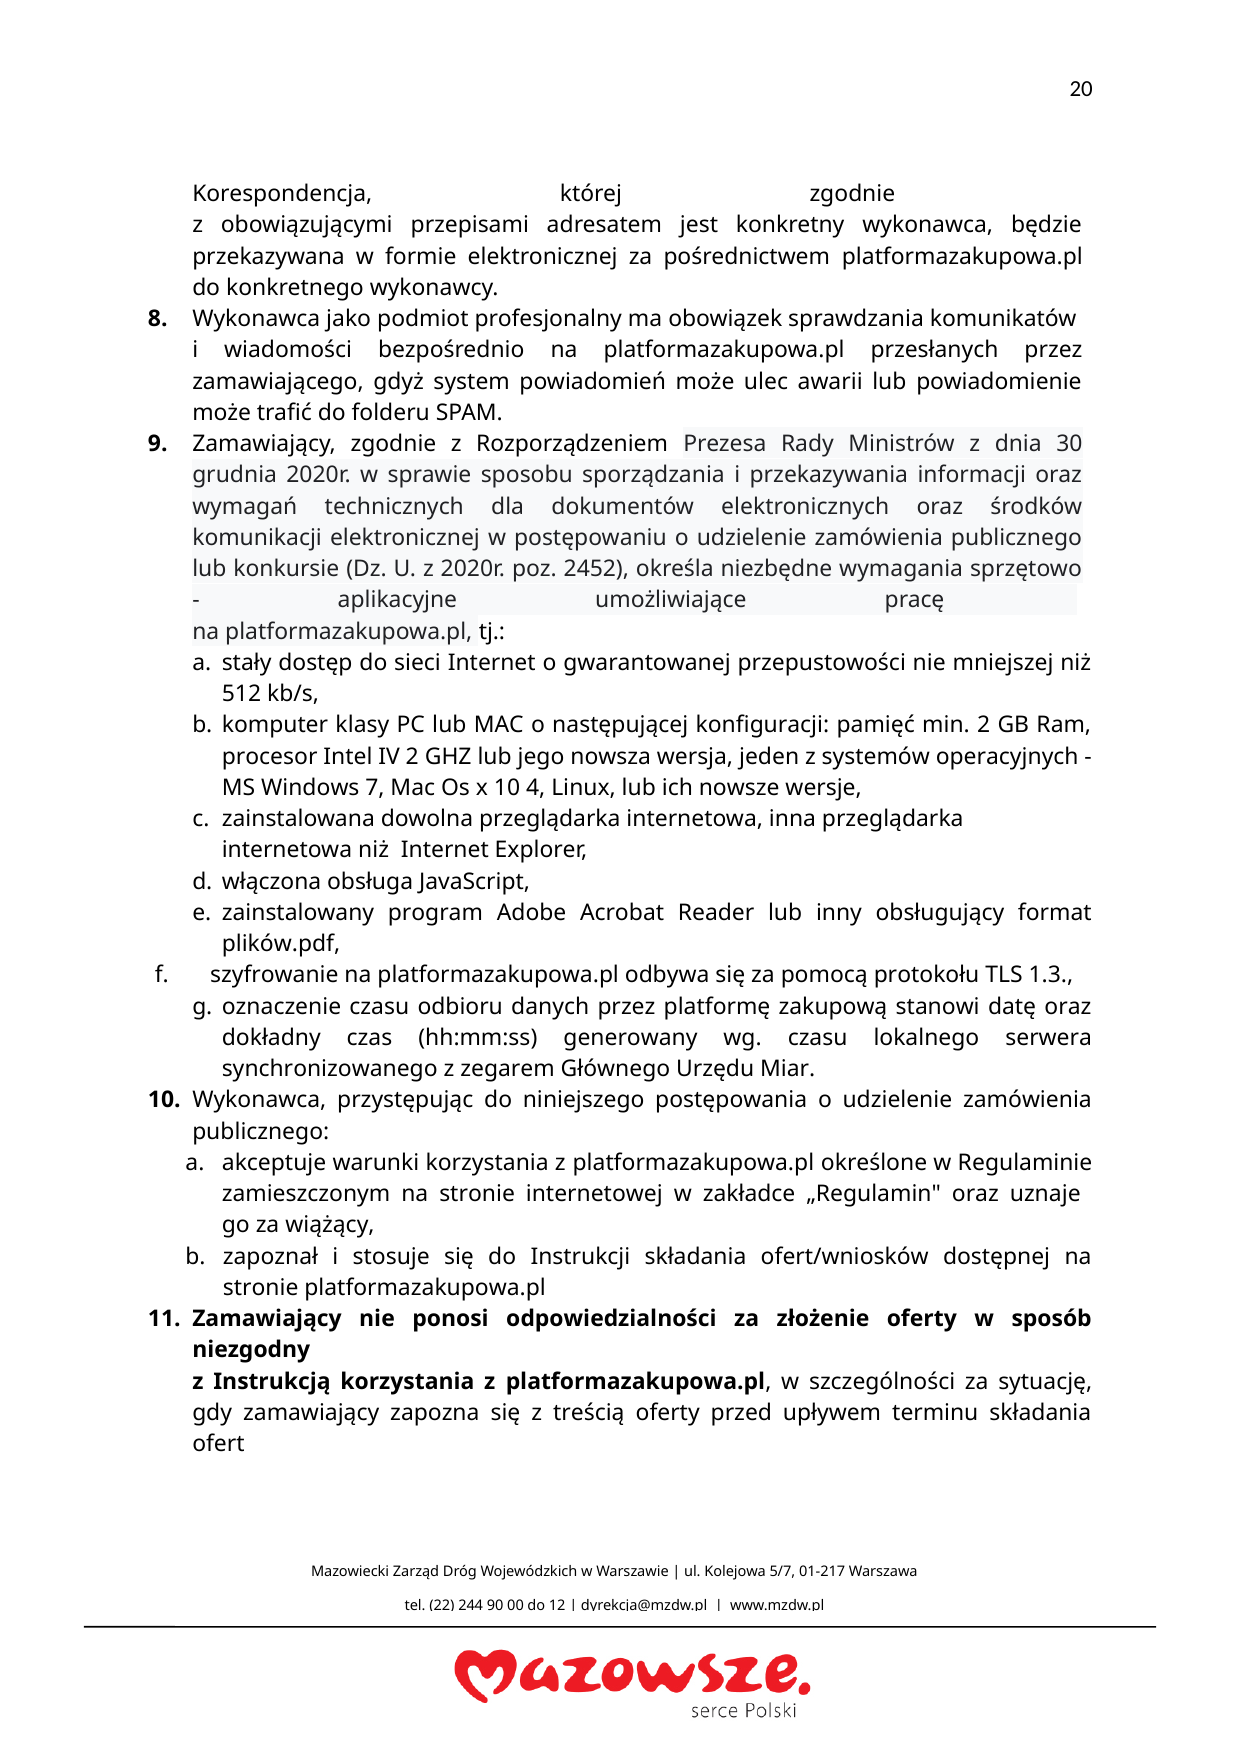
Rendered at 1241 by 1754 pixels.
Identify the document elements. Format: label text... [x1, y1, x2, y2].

list akceptuje warunki korzystania z platformazakupowa.pl określone w Regulaminie zamieszczonym na stronie internetowej w zakładce „Regulamin" oraz uznaje go za wiążący, [185, 1146, 1092, 1240]
list Zamawiający, zgodnie z Rozporządzeniem Prezesa Rady Ministrów z dnia 30 grudnia 2020r. w sprawie sposobu sporządzania i przekazywania informacji oraz wymagań technicznych dla dokumentów elektronicznych oraz środków komunikacji elektronicznej w postępowaniu o udzielenie zamówienia publicznego lub konkursie (Dz. U. z 2020r. poz. 2452), określa niezbędne wymagania sprzętowo - aplikacyjne umożliwiające pracę na platformazakupowa.pl, tj.: [148, 427, 1083, 646]
list zapoznał i stosuje się do Instrukcji składania ofert/wniosków dostępnej na stronie platformazakupowa.pl [185, 1240, 1092, 1302]
list Wykonawca jako podmiot profesjonalny ma obowiązek sprawdzania komunikatów i wiadomości bezpośrednio na platformazakupowa.pl przesłanych przez zamawiającego, gdyż system powiadomień może ulec awarii lub powiadomienie może trafić do folderu SPAM. [148, 302, 1083, 427]
list komputer klasy PC lub MAC o następującej konfiguracji: pamięć min. 2 GB Ram, procesor Intel IV 2 GHZ lub jego nowsza wersja, jeden z systemów operacyjnych - MS Windows 7, Mac Os x 10 4, Linux, lub ich nowsze wersje, [192, 708, 1092, 802]
picture [0, 1608, 1241, 1754]
list zainstalowana dowolna przeglądarka internetowa, inna przeglądarka internetowa niż Internet Explorer, [192, 802, 1092, 865]
list szyfrowanie na platformazakupowa.pl odbywa się za pomocą protokołu TLS 1.3., [154, 958, 1092, 990]
list Wykonawca, przystępując do niniejszego postępowania o udzielenie zamówienia publicznego: [148, 1083, 1092, 1146]
list włączona obsługa JavaScript, [192, 865, 1092, 896]
list oznaczenie czasu odbioru danych przez platformę zakupową stanowi datę oraz dokładny czas (hh:mm:ss) generowany wg. czasu lokalnego serwera synchronizowanego z zegarem Głównego Urzędu Miar. [192, 990, 1092, 1083]
list stały dostęp do sieci Internet o gwarantowanej przepustowości nie mniejszej niż 512 kb/s, [192, 646, 1092, 708]
list zainstalowany program Adobe Acrobat Reader lub inny obsługujący format plików.pdf, [192, 896, 1092, 958]
